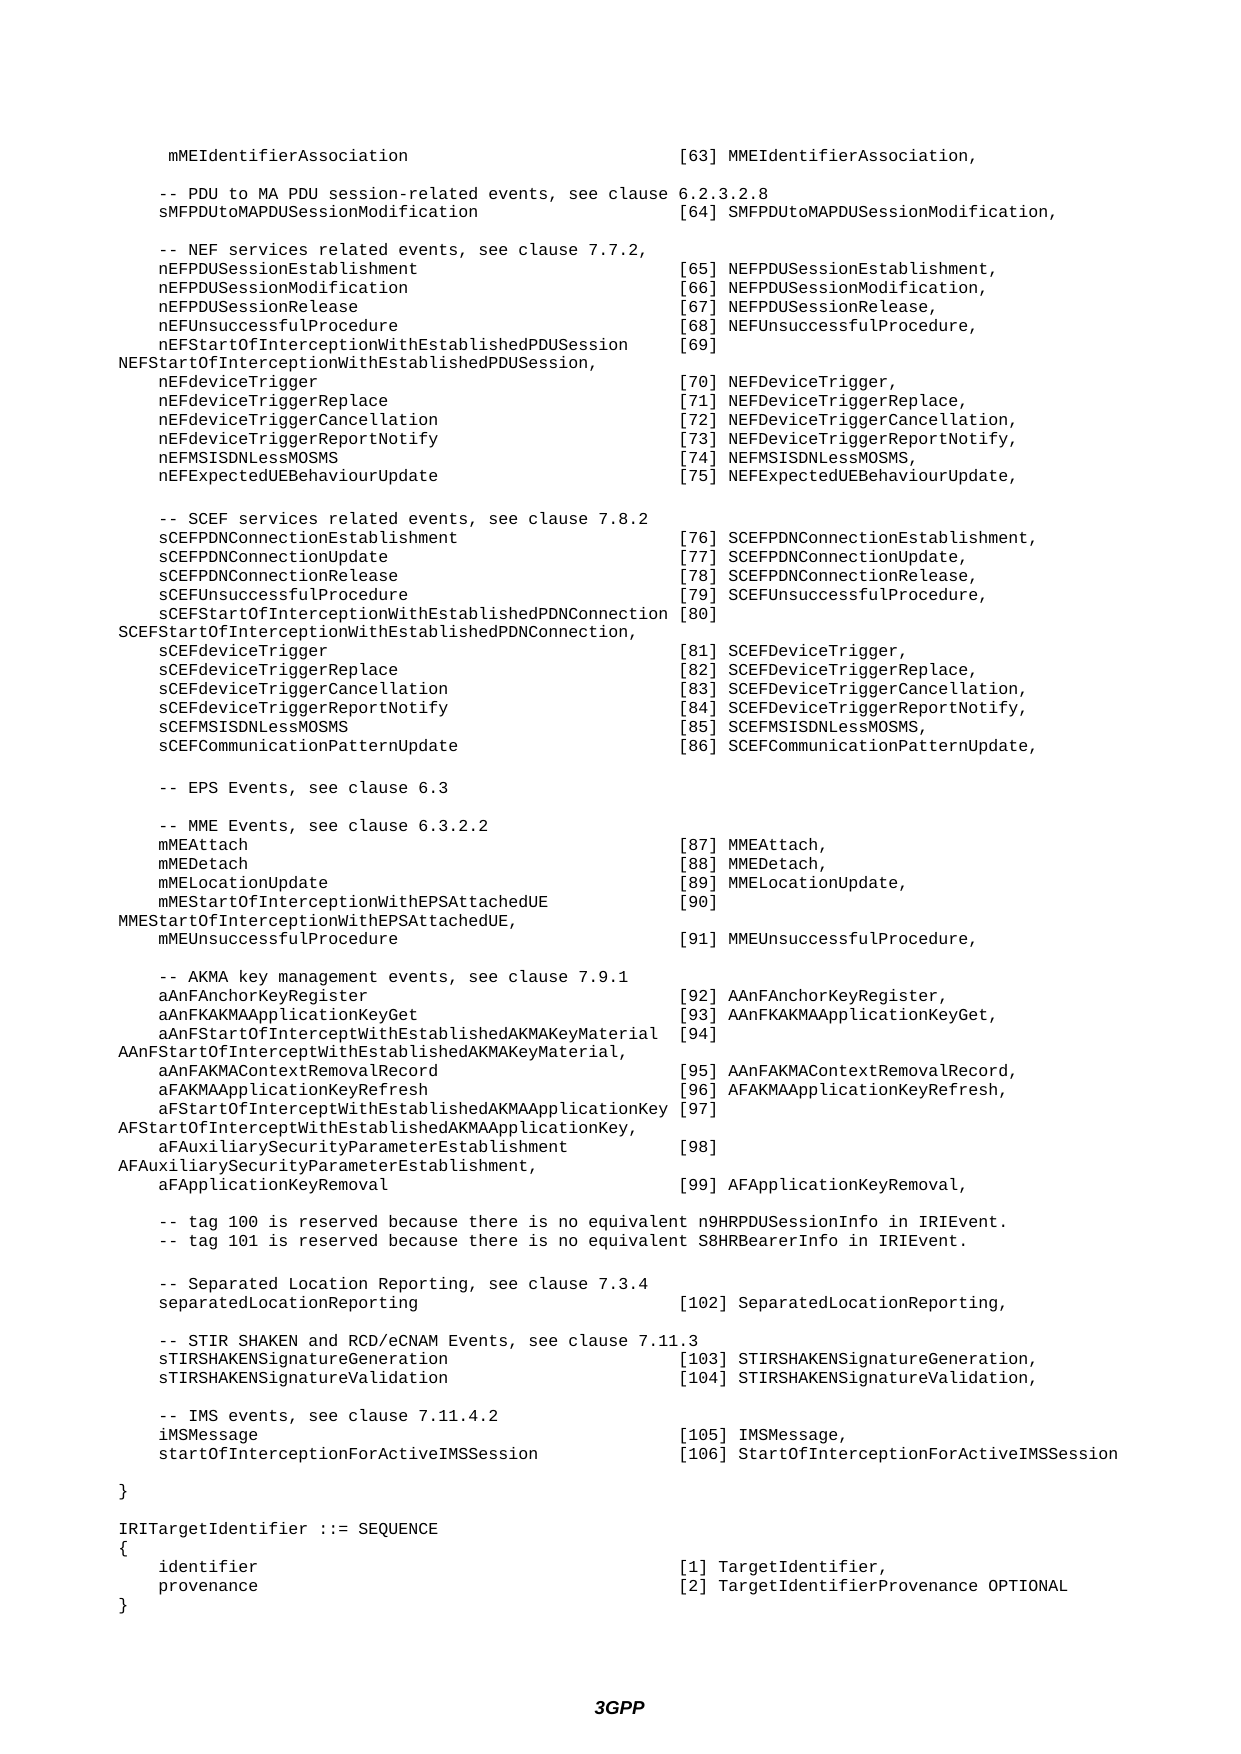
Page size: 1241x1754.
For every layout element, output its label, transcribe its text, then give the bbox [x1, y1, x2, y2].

text nEFdeviceTriggerReportNotify [73] NEFDeviceTriggerReportNotify, [118, 430, 1122, 449]
text nEFUnsuccessfulProcedure [68] NEFUnsuccessfulProcedure, [118, 317, 1122, 336]
text -- MME Events, see clause 6.3.2.2 [118, 818, 1122, 837]
text sCEFPDNConnectionUpdate [77] SCEFPDNConnectionUpdate, [118, 549, 1122, 567]
text -- PDU to MA PDU session-related events, see clause 6.2.3.2.8 [118, 185, 1122, 204]
text -- Separated Location Reporting, see clause 7.3.4 [118, 1276, 1122, 1294]
text -- NEF services related events, see clause 7.7.2, [118, 242, 1122, 261]
text sCEFStartOfInterceptionWithEstablishedPDNConnection [80] SCEFStartOfInterceptionWithEstablishedPDNConnection, [118, 605, 1122, 643]
text mMEDetach [88] MMEDetach, [118, 856, 1122, 874]
text { [118, 1539, 1122, 1558]
text nEFdeviceTriggerReplace [71] NEFDeviceTriggerReplace, [118, 393, 1122, 411]
text mMEAttach [87] MMEAttach, [118, 837, 1122, 856]
text -- SCEF services related events, see clause 7.8.2 [118, 511, 1122, 530]
text nEFdeviceTriggerCancellation [72] NEFDeviceTriggerCancellation, [118, 411, 1122, 430]
text nEFMSISDNLessMOSMS [74] NEFMSISDNLessMOSMS, [118, 449, 1122, 468]
text identifier [1] TargetIdentifier, [118, 1558, 1122, 1577]
text aFStartOfInterceptWithEstablishedAKMAApplicationKey [97] AFStartOfInterceptWithEstablishedAKMAApplicationKey, [118, 1101, 1122, 1138]
text sCEFdeviceTrigger [81] SCEFDeviceTrigger, [118, 643, 1122, 662]
text sTIRSHAKENSignatureValidation [104] STIRSHAKENSignatureValidation, [118, 1370, 1122, 1389]
text sCEFdeviceTriggerReportNotify [84] SCEFDeviceTriggerReportNotify, [118, 699, 1122, 718]
text nEFdeviceTrigger [70] NEFDeviceTrigger, [118, 374, 1122, 393]
text sCEFdeviceTriggerCancellation [83] SCEFDeviceTriggerCancellation, [118, 681, 1122, 699]
text -- tag 100 is reserved because there is no equivalent n9HRPDUSessionInfo in IRIEvent. [118, 1214, 1122, 1233]
text separatedLocationReporting [102] SeparatedLocationReporting, [118, 1294, 1122, 1313]
text -- AKMA key management events, see clause 7.9.1 [118, 969, 1122, 987]
text aAnFKAKMAApplicationKeyGet [93] AAnFKAKMAApplicationKeyGet, [118, 1006, 1122, 1025]
text sCEFPDNConnectionRelease [78] SCEFPDNConnectionRelease, [118, 567, 1122, 586]
text -- EPS Events, see clause 6.3 [118, 780, 1122, 799]
text -- IMS events, see clause 7.11.4.2 [118, 1407, 1122, 1426]
text aAnFStartOfInterceptWithEstablishedAKMAKeyMaterial [94] AAnFStartOfInterceptWithEstablishedAKMAKeyMaterial, [118, 1025, 1122, 1063]
text nEFPDUSessionRelease [67] NEFPDUSessionRelease, [118, 298, 1122, 317]
text nEFPDUSessionModification [66] NEFPDUSessionModification, [118, 279, 1122, 298]
text aAnFAKMAContextRemovalRecord [95] AAnFAKMAContextRemovalRecord, [118, 1063, 1122, 1082]
text mMEStartOfInterceptionWithEPSAttachedUE [90] MMEStartOfInterceptionWithEPSAttachedUE, [118, 893, 1122, 931]
text provenance [2] TargetIdentifierProvenance OPTIONAL [118, 1577, 1122, 1596]
text aFApplicationKeyRemoval [99] AFApplicationKeyRemoval, [118, 1176, 1122, 1195]
text } [118, 1596, 1122, 1615]
text aFAKMAApplicationKeyRefresh [96] AFAKMAApplicationKeyRefresh, [118, 1082, 1122, 1101]
text iMSMessage [105] IMSMessage, [118, 1426, 1122, 1445]
text sCEFdeviceTriggerReplace [82] SCEFDeviceTriggerReplace, [118, 662, 1122, 681]
text startOfInterceptionForActiveIMSSession [106] StartOfInterceptionForActiveIMSSession [118, 1445, 1122, 1464]
text -- tag 101 is reserved because there is no equivalent S8HRBearerInfo in IRIEvent. [118, 1233, 1122, 1251]
text nEFPDUSessionEstablishment [65] NEFPDUSessionEstablishment, [118, 261, 1122, 279]
text mMELocationUpdate [89] MMELocationUpdate, [118, 874, 1122, 893]
text aFAuxiliarySecurityParameterEstablishment [98] AFAuxiliarySecurityParameterEstablishment, [118, 1138, 1122, 1176]
text -- STIR SHAKEN and RCD/eCNAM Events, see clause 7.11.3 [118, 1332, 1122, 1351]
text sMFPDUtoMAPDUSessionModification [64] SMFPDUtoMAPDUSessionModification, [118, 204, 1122, 223]
text mMEIdentifierAssociation [63] MMEIdentifierAssociation, [118, 147, 1122, 166]
text sCEFCommunicationPatternUpdate [86] SCEFCommunicationPatternUpdate, [118, 737, 1122, 756]
text aAnFAnchorKeyRegister [92] AAnFAnchorKeyRegister, [118, 987, 1122, 1006]
text sCEFMSISDNLessMOSMS [85] SCEFMSISDNLessMOSMS, [118, 718, 1122, 737]
text IRITargetIdentifier ::= SEQUENCE [118, 1521, 1122, 1539]
text sCEFPDNConnectionEstablishment [76] SCEFPDNConnectionEstablishment, [118, 530, 1122, 549]
text sTIRSHAKENSignatureGeneration [103] STIRSHAKENSignatureGeneration, [118, 1351, 1122, 1370]
text sCEFUnsuccessfulProcedure [79] SCEFUnsuccessfulProcedure, [118, 586, 1122, 605]
text nEFStartOfInterceptionWithEstablishedPDUSession [69] NEFStartOfInterceptionWithEstablishedPDUSession, [118, 336, 1122, 374]
text nEFExpectedUEBehaviourUpdate [75] NEFExpectedUEBehaviourUpdate, [118, 468, 1122, 487]
text } [118, 1483, 1122, 1502]
text mMEUnsuccessfulProcedure [91] MMEUnsuccessfulProcedure, [118, 931, 1122, 950]
